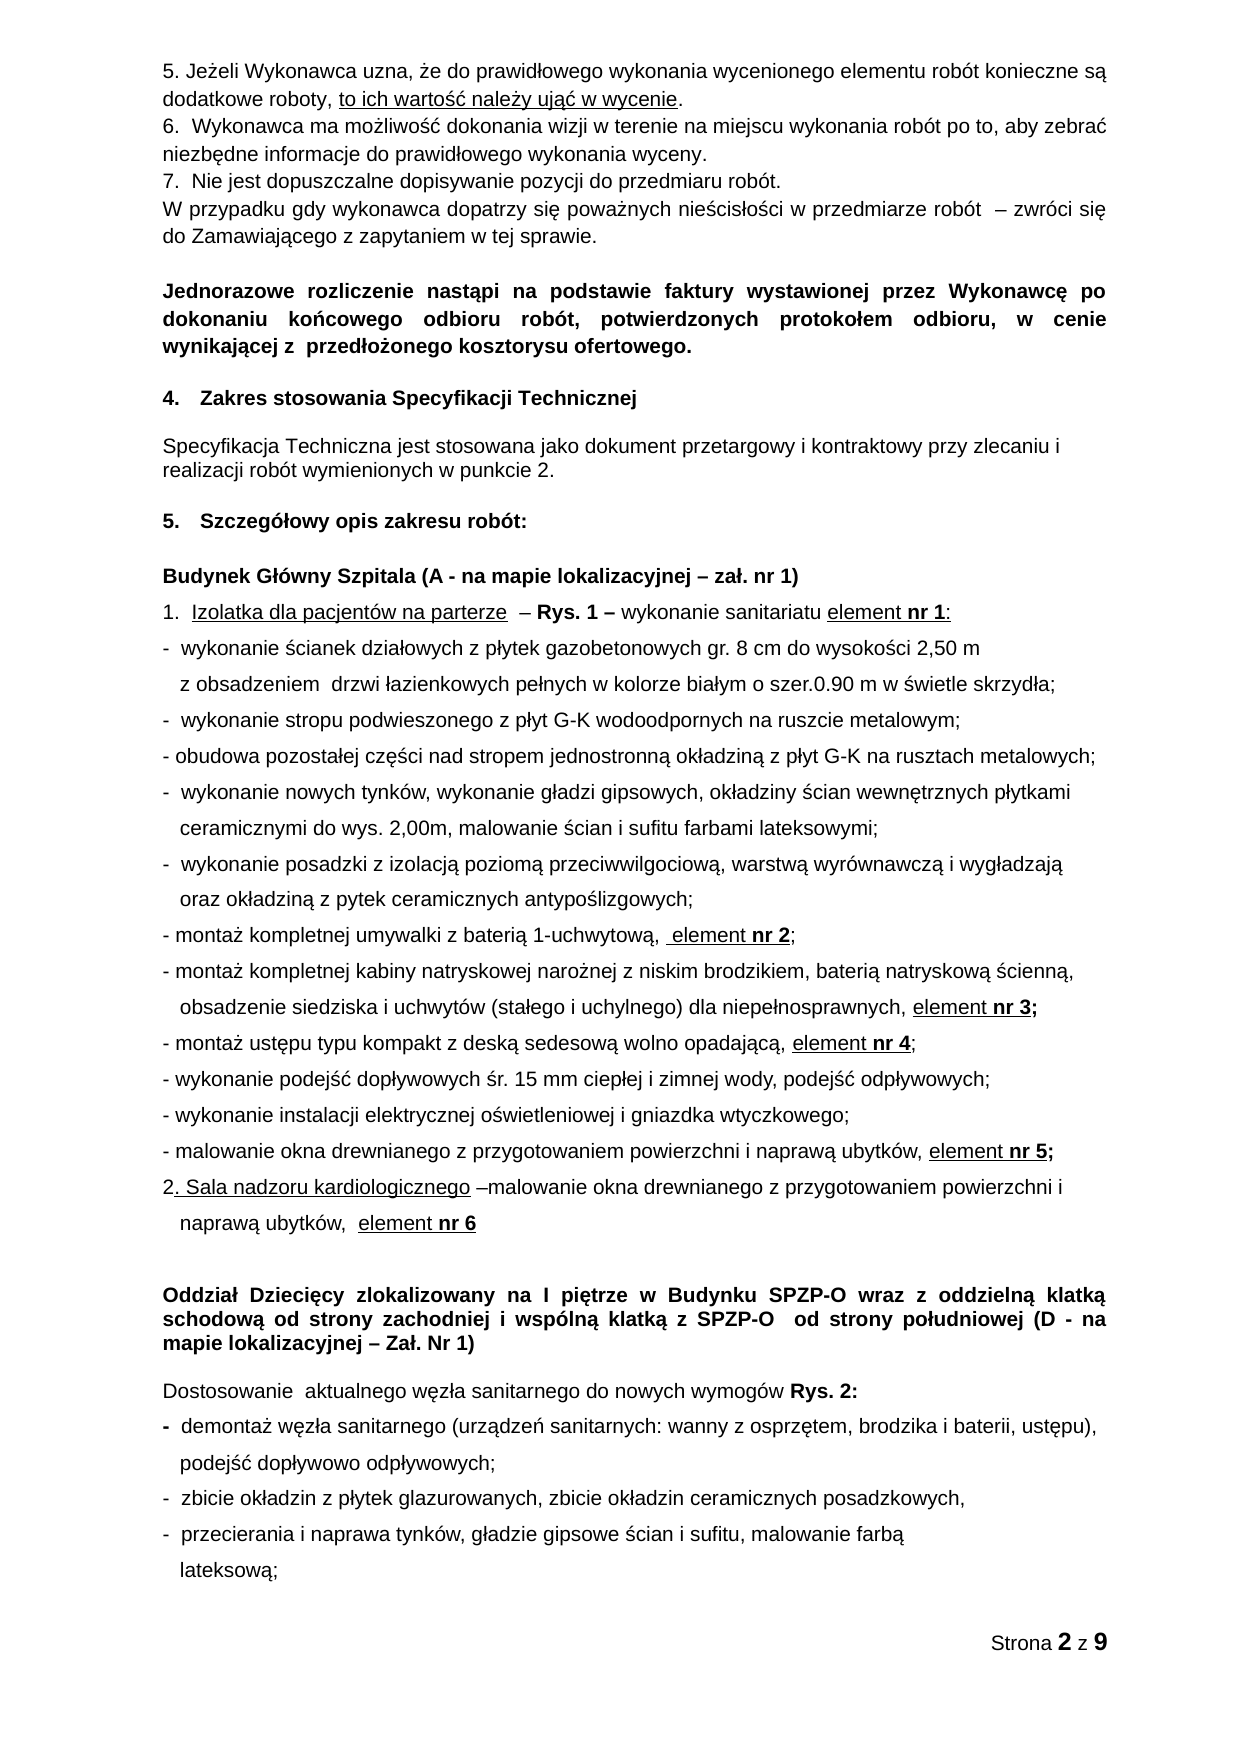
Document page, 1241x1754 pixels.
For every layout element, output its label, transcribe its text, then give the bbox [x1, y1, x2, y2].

text - malowanie okna drewnianego z przygotowaniem powierzchni i naprawą ubytków, element nr 5; [162, 1139, 1107, 1163]
text obsadzenie siedziska i uchwytów (stałego i uchylnego) dla niepełnosprawnych, element nr 3; [162, 995, 1107, 1019]
text 6. Wykonawca ma możliwość dokonania wizji w terenie na miejscu wykonania robót po to, aby zebrać niezbędne informacje do prawidłowego wykonania wyceny. [162, 114, 1107, 166]
text - demontaż węzła sanitarnego (urządzeń sanitarnych: wanny z osprzętem, brodzika i baterii, ustępu), [162, 1414, 1107, 1438]
text - montaż ustępu typu kompakt z deską sedesową wolno opadającą, element nr 4; [162, 1031, 1107, 1055]
text podejść dopływowo odpływowych; [162, 1450, 1107, 1474]
text - wykonanie podejść dopływowych śr. 15 mm ciepłej i zimnej wody, podejść odpływowych; [162, 1067, 1107, 1091]
text Dostosowanie aktualnego węzła sanitarnego do nowych wymogów Rys. 2: [162, 1378, 1107, 1402]
text 2. Sala nadzoru kardiologicznego –malowanie okna drewnianego z przygotowaniem powierzchni i [162, 1175, 1107, 1199]
text - wykonanie nowych tynków, wykonanie gładzi gipsowych, okładziny ścian wewnętrznych płytkami [162, 779, 1107, 803]
text - montaż kompletnej kabiny natryskowej narożnej z niskim brodzikiem, baterią natryskową ścienną, [162, 959, 1107, 983]
text - wykonanie ścianek działowych z płytek gazobetonowych gr. 8 cm do wysokości 2,50 m [162, 636, 1107, 660]
text lateksową; [162, 1558, 1107, 1582]
text W przypadku gdy wykonawca dopatrzy się poważnych nieścisłości w przedmiarze robót – zwróci się do Zamawiającego z zapytaniem w tej sprawie. [162, 197, 1107, 248]
text - wykonanie instalacji elektrycznej oświetleniowej i gniazdka wtyczkowego; [162, 1103, 1107, 1127]
text Jednorazowe rozliczenie nastąpi na podstawie faktury wystawionej przez Wykonawcę po dokonaniu końcowego odbioru robót, potwierdzonych protokołem odbioru, w cenie wynikającej z przedłożonego kosztorysu ofertowego. [162, 279, 1107, 358]
text - montaż kompletnej umywalki z baterią 1-uchwytową, element nr 2; [162, 923, 1107, 947]
text - zbicie okładzin z płytek glazurowanych, zbicie okładzin ceramicznych posadzkowych, [162, 1486, 1107, 1510]
text - obudowa pozostałej części nad stropem jednostronną okładziną z płyt G-K na rusztach metalowych; [162, 743, 1107, 767]
text 7. Nie jest dopuszczalne dopisywanie pozycji do przedmiaru robót. [162, 169, 1107, 193]
text Specyfikacja Techniczna jest stosowana jako dokument przetargowy i kontraktowy przy zlecaniu i realizacji robót wymienionych w punkcie 2. [162, 433, 1107, 481]
text oraz okładziną z pytek ceramicznych antypoślizgowych; [162, 887, 1107, 911]
text - przecierania i naprawa tynków, gładzie gipsowe ścian i sufitu, malowanie farbą [162, 1522, 1107, 1546]
text - wykonanie stropu podwieszonego z płyt G-K wodoodpornych na ruszcie metalowym; [162, 708, 1107, 732]
text 1. Izolatka dla pacjentów na parterze – Rys. 1 – wykonanie sanitariatu element nr 1: [162, 600, 1107, 624]
text z obsadzeniem drzwi łazienkowych pełnych w kolorze białym o szer.0.90 m w świetle skrzydła; [162, 672, 1107, 696]
list Zakres stosowania Specyfikacji Technicznej [162, 386, 1107, 409]
text - wykonanie posadzki z izolacją poziomą przeciwwilgociową, warstwą wyrównawczą i wygładzają [162, 851, 1107, 875]
text Oddział Dziecięcy zlokalizowany na I piętrze w Budynku SPZP-O wraz z oddzielną klatką schodową od strony zachodniej i wspólną klatką z SPZP-O od strony południowej (D - na mapie lokalizacyjnej – Zał. Nr 1) [162, 1283, 1107, 1354]
text Budynek Główny Szpitala (A - na mapie lokalizacyjnej – zał. nr 1) [162, 564, 1107, 588]
text 5. Jeżeli Wykonawca uzna, że do prawidłowego wykonania wycenionego elementu robót konieczne są dodatkowe roboty, to ich wartość należy ująć w wycenie. [162, 59, 1107, 111]
list Szczegółowy opis zakresu robót: [162, 509, 1107, 533]
text ceramicznymi do wys. 2,00m, malowanie ścian i sufitu farbami lateksowymi; [162, 815, 1107, 839]
text naprawą ubytków, element nr 6 [162, 1211, 1107, 1235]
